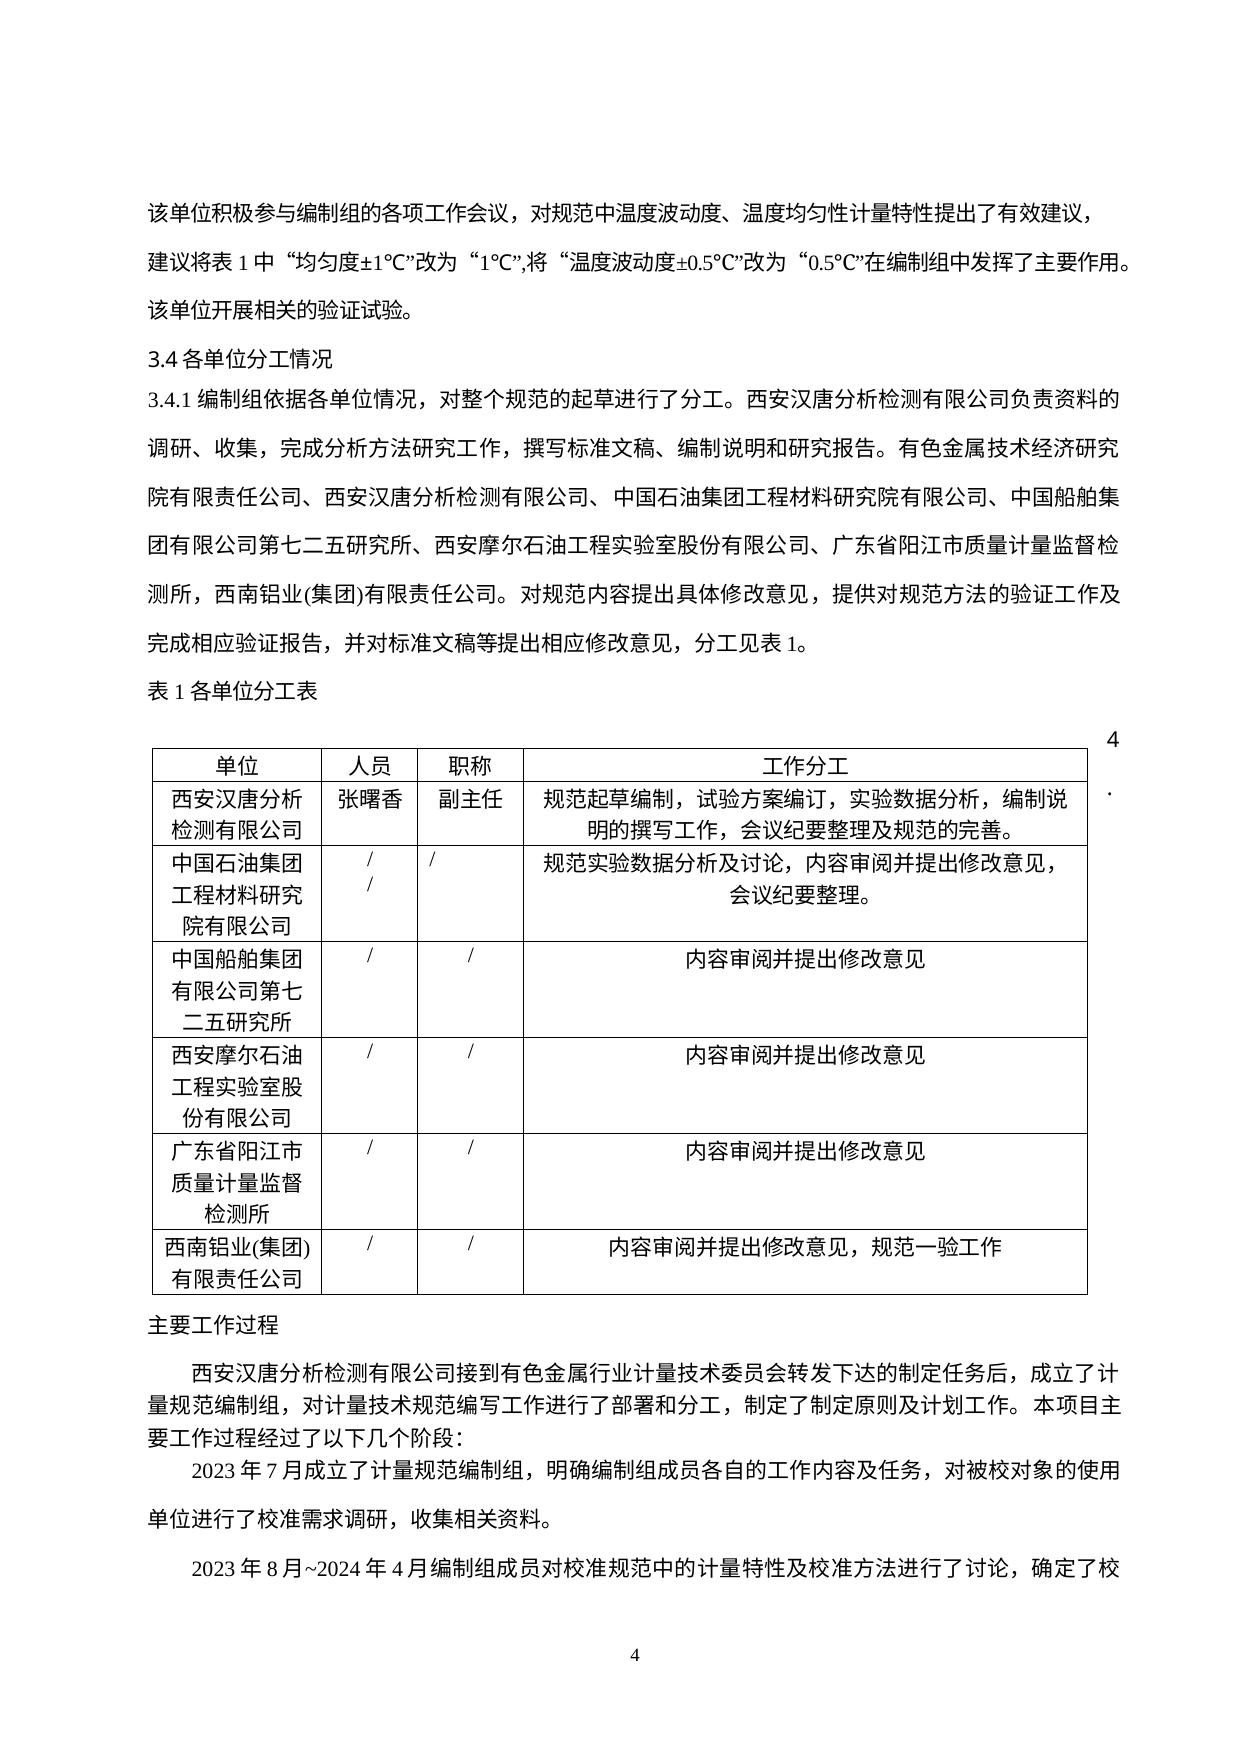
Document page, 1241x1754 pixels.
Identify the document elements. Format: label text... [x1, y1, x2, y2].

text 该单位积极参与编制组的各项工作会议，对规范中温度波动度、温度均匀性计量特性提出了有效建议，建议将表1中“均匀度±1℃”改为“1℃”,将“温度波动度±0.5℃”改为“0.5℃”在编制组中发挥了主要作用。该单位开展相关的验证试验。 [148, 196, 1122, 326]
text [148, 1550, 1122, 1583]
table_cell / [418, 1134, 523, 1229]
table_cell / [322, 942, 417, 1037]
table_cell 内容审阅并提出修改意见 [524, 1134, 1087, 1229]
table_cell 张曙香 [322, 782, 417, 845]
table_cell 广东省阳江市质量计量监督检测所 [153, 1134, 321, 1229]
table_header 工作分工 [524, 749, 1087, 781]
table_cell / [418, 1230, 523, 1293]
table_cell / [418, 846, 523, 941]
table_cell / [322, 1038, 417, 1133]
text 3.4各单位分工情况 [148, 341, 1122, 374]
table_cell / / [322, 846, 417, 941]
table_cell 规范实验数据分析及讨论，内容审阅并提出修改意见，会议纪要整理。 [524, 846, 1087, 941]
table_cell 副主任 [418, 782, 523, 845]
table_cell 中国船舶集团有限公司第七二五研究所 [153, 942, 321, 1037]
table_cell / [322, 1230, 417, 1293]
table_header 单位 [153, 749, 321, 781]
table_cell 内容审阅并提出修改意见，规范一验工作 [524, 1230, 1087, 1293]
table_cell / [418, 942, 523, 1037]
text 3.4.1 编制组依据各单位情况，对整个规范的起草进行了分工。西安汉唐分析检测有限公司负责资料的调研、收集，完成分析方法研究工作，撰写标准文稿、编制说明和研究报告。有色金属技术经济研究院有限责任公司、西安汉唐分析检测有限公司、中国石油集团工程材料研究院有限公司、中国船舶集团有限公司第七二五研究所、西安摩尔石油工程实验室股份有限公司、广东省阳江市质量计量监督检测所，西南铝业(集团)有限责任公司。对规范内容提出具体修改意见，提供对规范方法的验证工作及完成相应验证报告，并对标准文稿等提出相应修改意见，分工见表1。 [148, 382, 1122, 658]
table_cell 中国石油集团工程材料研究院有限公司 [153, 846, 321, 941]
table_header 人员 [322, 749, 417, 781]
text 西安汉唐分析检测有限公司接到有色金属行业计量技术委员会转发下达的制定任务后，成立了计量规范编制组，对计量技术规范编写工作进行了部署和分工，制定了制定原则及计划工作。本项目主要工作过程经过了以下几个阶段： [148, 1356, 1122, 1453]
table_cell 内容审阅并提出修改意见 [524, 942, 1087, 1037]
table_header 职称 [418, 749, 523, 781]
text 表1 各单位分工表 [148, 674, 1122, 706]
table_cell 内容审阅并提出修改意见 [524, 1038, 1087, 1133]
table_cell 规范起草编制，试验方案编订，实验数据分析，编制说明的撰写工作，会议纪要整理及规范的完善。 [524, 782, 1087, 845]
table_cell 西安汉唐分析检测有限公司 [153, 782, 321, 845]
text 4.主要工作过程 [148, 722, 1122, 1340]
text 2023年7月成立了计量规范编制组，明确编制组成员各自的工作内容及任务，对被校对象的使用单位进行了校准需求调研，收集相关资料。 [148, 1453, 1122, 1534]
table_cell 西安摩尔石油工程实验室股份有限公司 [153, 1038, 321, 1133]
table_cell 西南铝业(集团)有限责任公司 [153, 1230, 321, 1293]
table_cell / [322, 1134, 417, 1229]
table_cell / [418, 1038, 523, 1133]
